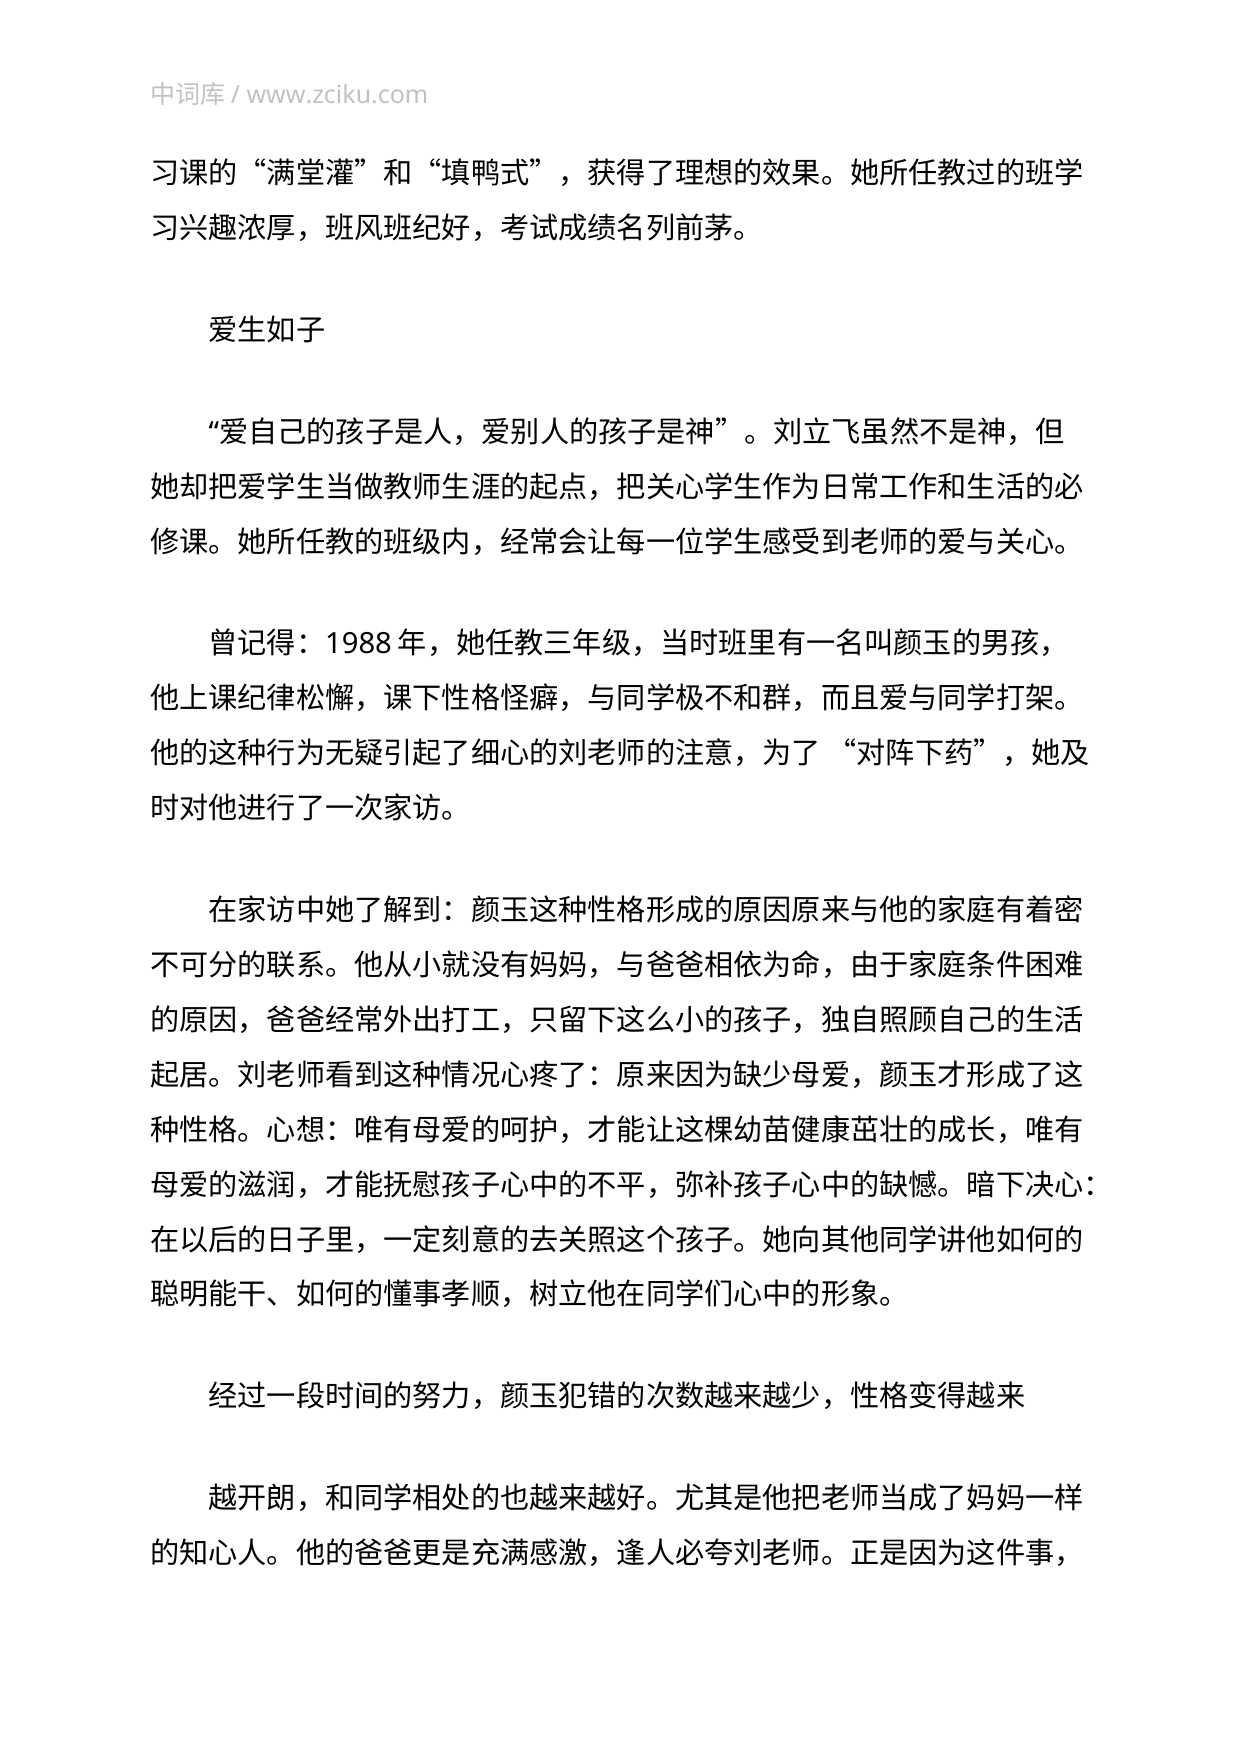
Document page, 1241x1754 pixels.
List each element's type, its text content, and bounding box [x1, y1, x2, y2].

text 经过一段时间的努力，颜玉犯错的次数越来越少，性格变得越来 [150, 1373, 1090, 1415]
text 爱生如子 [150, 307, 1090, 349]
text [150, 150, 1090, 247]
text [150, 1474, 1090, 1572]
text 在家访中她了解到：颜玉这种性格形成的原因原来与他的家庭有着密不可分的联系。他从小就没有妈妈，与爸爸相依为命，由于家庭条件困难的原因，爸爸经常外出打工，只留下这么小的孩子，独自照顾自己的生活起居。刘老师看到这种情况心疼了：原来因为缺少母爱，颜玉才形成了这种性格。心想：唯有母爱的呵护，才能让这棵幼苗健康茁壮的成长，唯有母爱的滋润，才能抚慰孩子心中的不平，弥补孩子心中的缺憾。暗下决心：在以后的日子里，一定刻意的去关照这个孩子。她向其他同学讲他如何的聪明能干、如何的懂事孝顺，树立他在同学们心中的形象。 [150, 887, 1090, 1313]
text “爱自己的孩子是人，爱别人的孩子是神”。刘立飞虽然不是神，但她却把爱学生当做教师生涯的起点，把关心学生作为日常工作和生活的必修课。她所任教的班级内，经常会让每一位学生感受到老师的爱与关心。 [150, 408, 1090, 561]
text 曾记得：1988年，她任教三年级，当时班里有一名叫颜玉的男孩，他上课纪律松懈，课下性格怪癖，与同学极不和群，而且爱与同学打架。他的这种行为无疑引起了细心的刘老师的注意，为了 “对阵下药”，她及时对他进行了一次家访。 [150, 620, 1090, 827]
